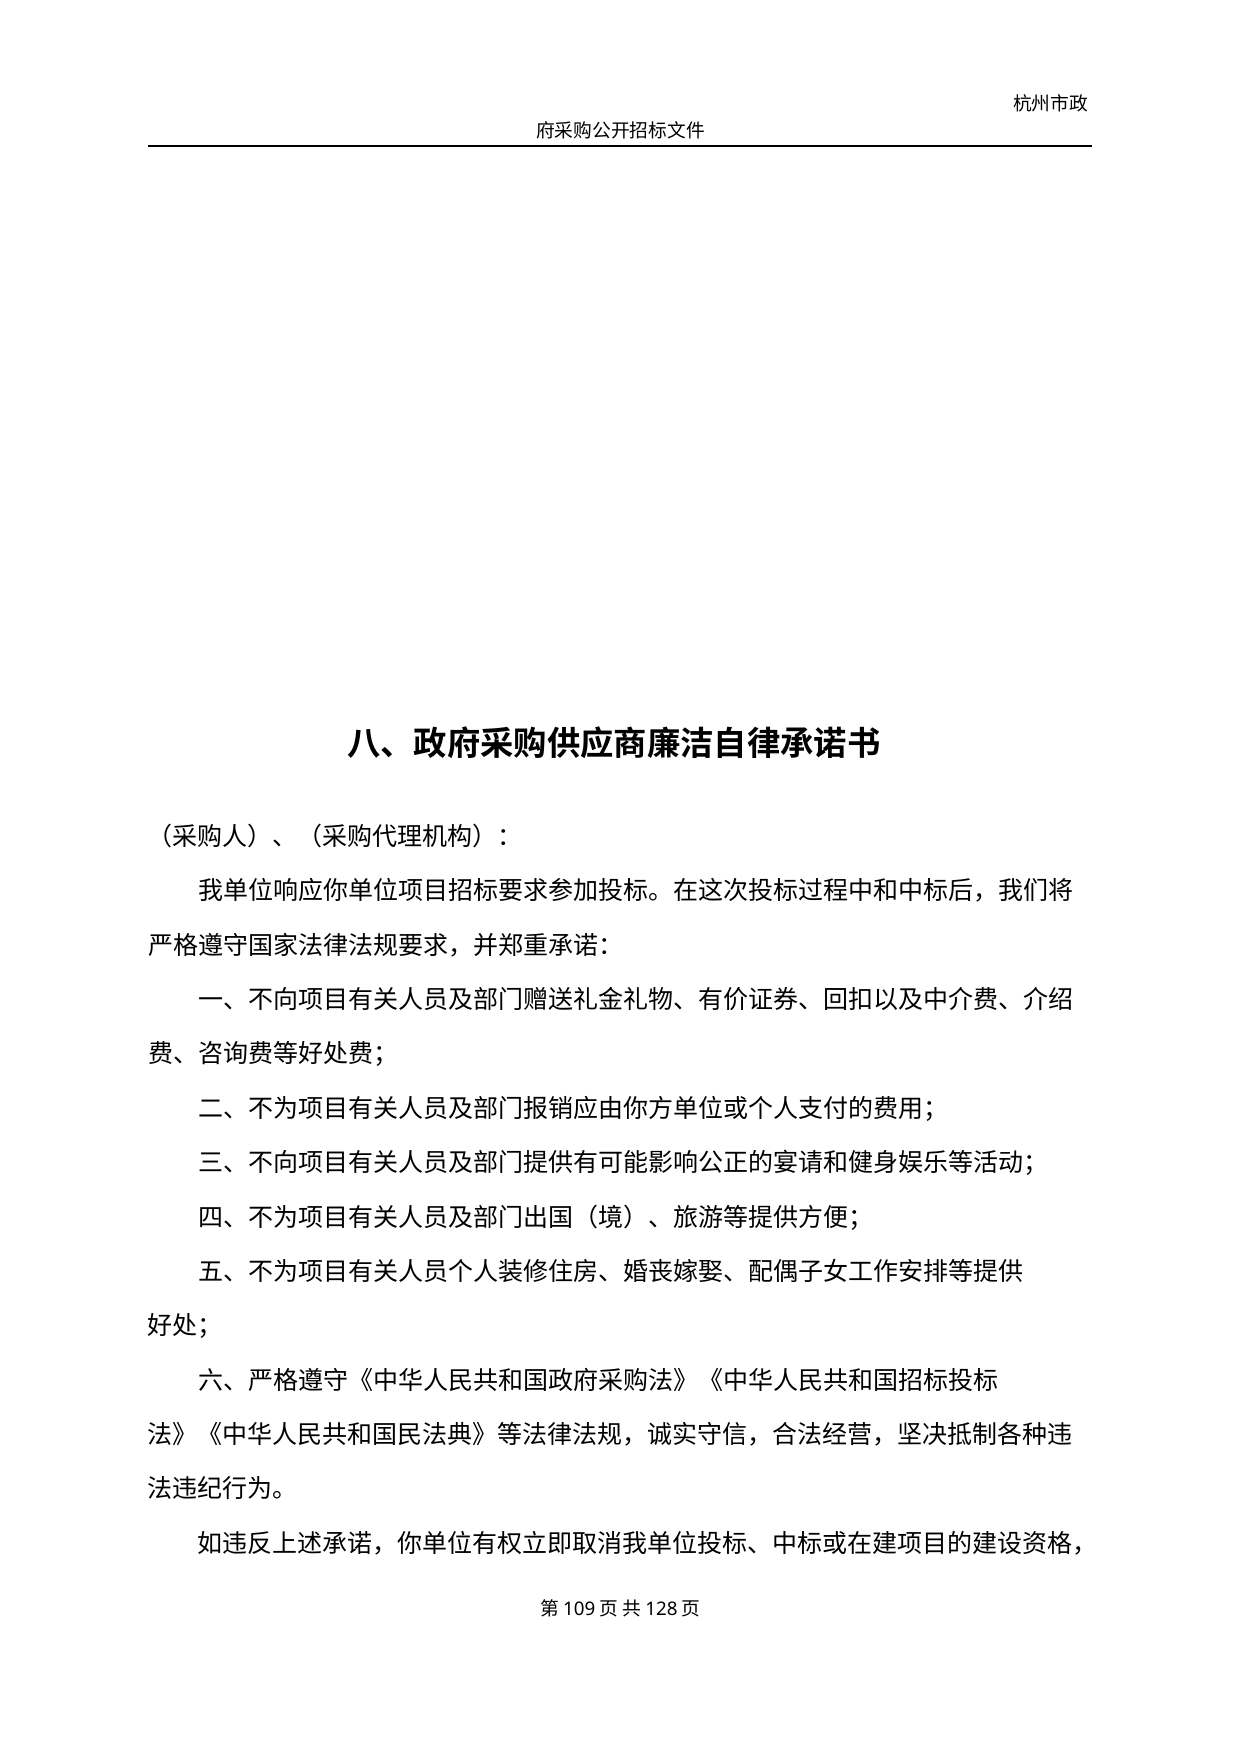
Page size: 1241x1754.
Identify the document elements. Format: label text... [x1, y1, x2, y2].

text 我单位响应你单位项目招标要求参加投标。在这次投标过程中和中标后，我们将严格遵守国家法律法规要求，并郑重承诺： [148, 871, 1092, 961]
text 四、不为项目有关人员及部门出国（境）、旅游等提供方便； [148, 1197, 1092, 1233]
text 一、不向项目有关人员及部门赠送礼金礼物、有价证券、回扣以及中介费、介绍费、咨询费等好处费； [148, 979, 1092, 1070]
text 六、严格遵守《中华人民共和国政府采购法》《中华人民共和国招标投标 [198, 1360, 1092, 1396]
text （采购人）、（采购代理机构）： [148, 816, 1092, 853]
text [148, 1523, 1092, 1559]
text 好处； [148, 1306, 1092, 1342]
text 五、不为项目有关人员个人装修住房、婚丧嫁娶、配偶子女工作安排等提供 [198, 1251, 1092, 1288]
text 法》《中华人民共和国民法典》等法律法规，诚实守信，合法经营，坚决抵制各种违法违纪行为。 [148, 1414, 1092, 1505]
text 八、政府采购供应商廉洁自律承诺书 [148, 717, 1092, 765]
text 二、不为项目有关人员及部门报销应由你方单位或个人支付的费用； [148, 1088, 1092, 1124]
text 三、不向项目有关人员及部门提供有可能影响公正的宴请和健身娱乐等活动； [148, 1143, 1092, 1179]
